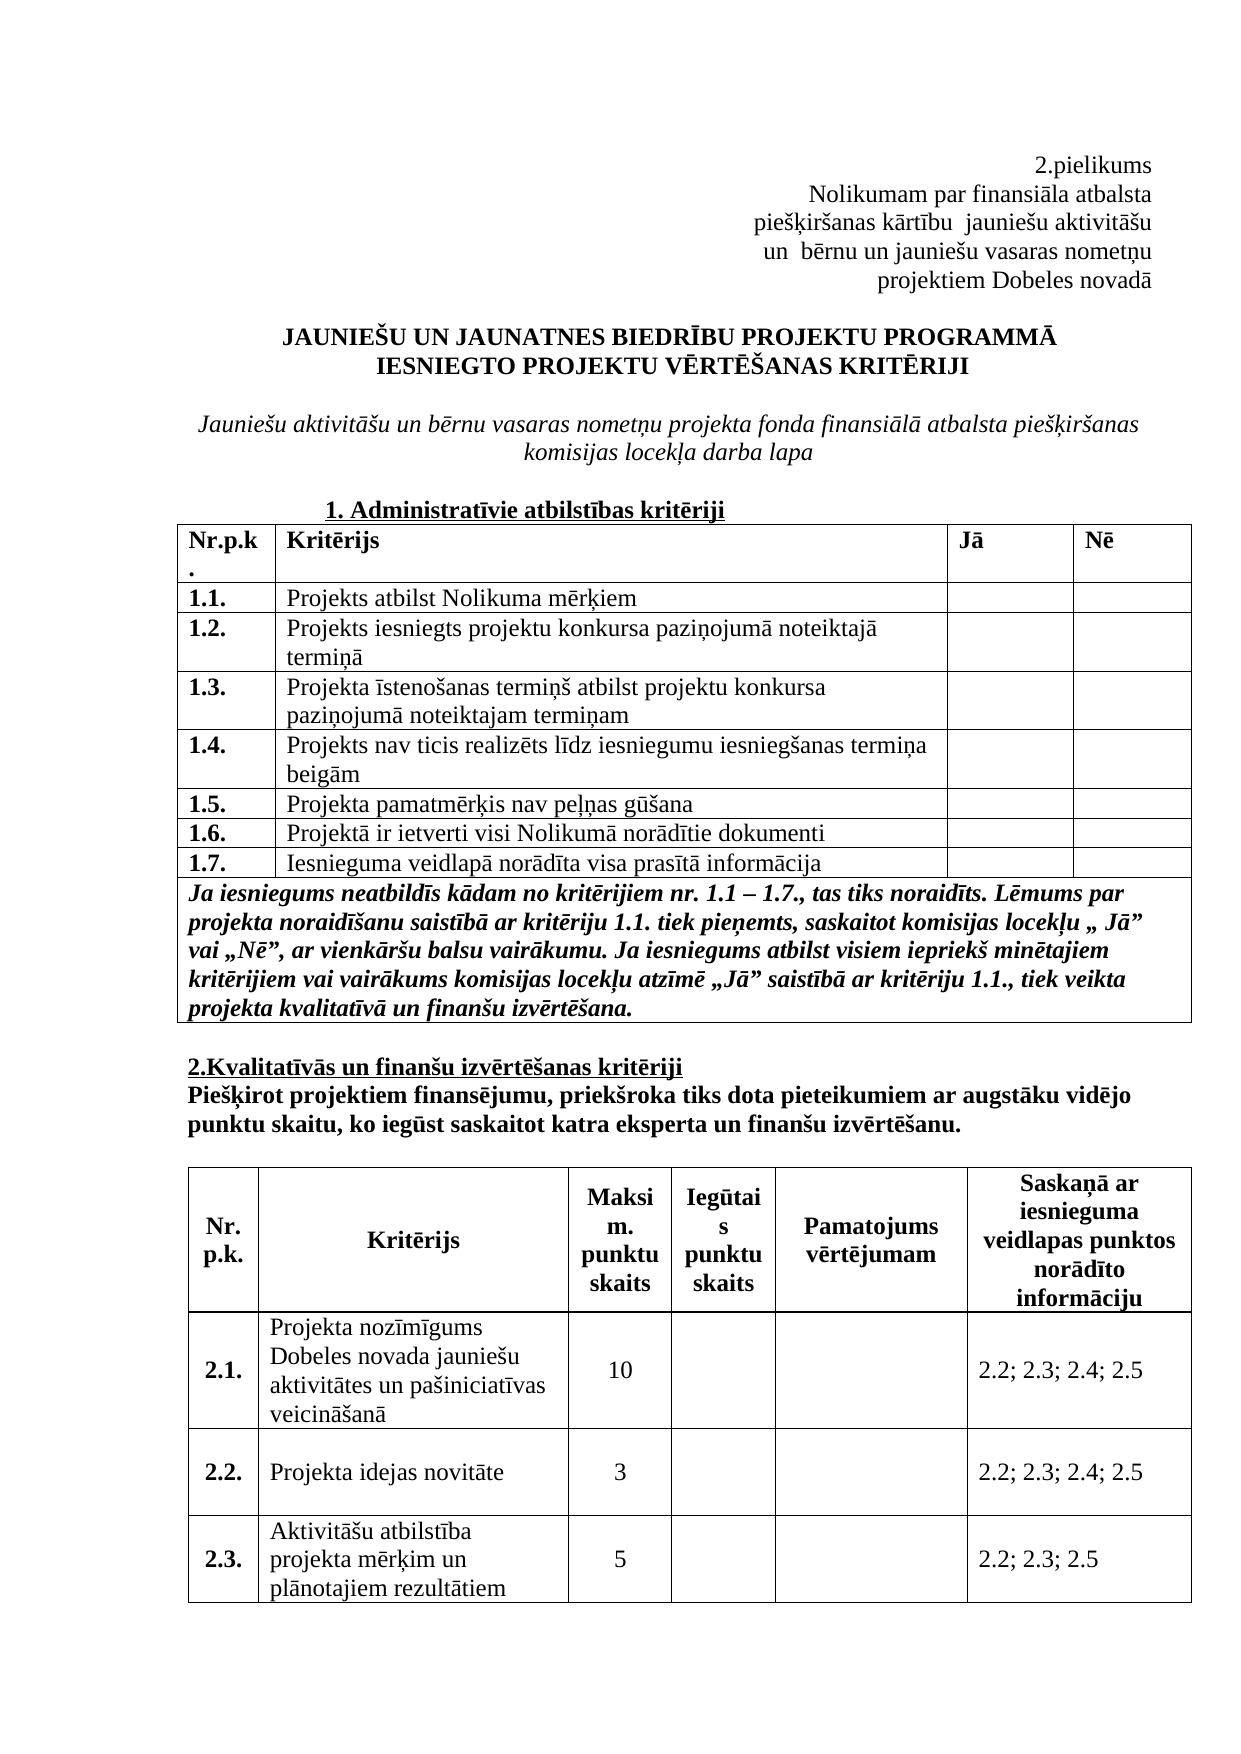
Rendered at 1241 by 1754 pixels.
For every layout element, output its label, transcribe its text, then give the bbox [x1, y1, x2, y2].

text JAUNIEŠU UN JAUNatnes BIEDRĪBU projektu programmā [187, 322, 1152, 351]
table_cell Ja iesniegums neatbildīs kādam no kritērijiem nr. 1.1 – 1.7., tas tiks noraidīts. Lēmums par projekta noraidīšanu saistībā ar kritēriju 1.1. tiek pieņemts, saskaitot komisijas locekļu „ Jā” vai „Nē”, ar vienkāršu balsu vairākumu. Ja iesniegums atbilst visiem iepriekš minētajiem kritērijiem vai vairākums komisijas locekļu atzīmē „Jā” saistībā ar kritēriju 1.1., tiek veikta projekta kvalitatīvā un finanšu izvērtēšana. [178, 878, 1191, 1022]
table_cell Iesnieguma veidlapā norādīta visa prasītā informācija [276, 848, 947, 877]
table_cell [776, 1313, 967, 1427]
table_cell Projekta pamatmērķis nav peļņas gūšana [276, 789, 947, 817]
table_cell 1.7. [178, 848, 275, 877]
table_header Iegūtais punktu skaits [672, 1168, 775, 1311]
table_cell [1074, 672, 1191, 729]
text 2.Kvalitatīvās un finanšu izvērtēšanas kritēriji [187, 1052, 1152, 1080]
text Jauniešu aktivitāšu un bērnu vasaras nometņu projekta fonda finansiālā atbalsta piešķiršanas komisijas locekļa darba lapa [187, 409, 1152, 466]
table_cell Projekts nav ticis realizēts līdz iesniegumu iesniegšanas termiņa beigām [276, 730, 947, 788]
table_cell 1.3. [178, 672, 275, 729]
table_header Nē [1074, 525, 1191, 582]
table_cell 1.2. [178, 613, 275, 671]
text un bērnu un jauniešu vasaras nometņu [187, 236, 1152, 265]
table_cell 2.2. [189, 1429, 258, 1515]
table_cell 1.1. [178, 583, 275, 612]
table_cell 10 [569, 1313, 671, 1427]
table_header Nr.p.k. [178, 525, 275, 582]
table_cell Projekta nozīmīgums Dobeles novada jauniešu aktivitātes un pašiniciatīvas veicināšanā [259, 1313, 568, 1427]
table_cell Projekta idejas novitāte [259, 1429, 568, 1515]
table_header Kritērijs [259, 1168, 568, 1311]
table_header Kritērijs [276, 525, 947, 582]
table_header Saskaņā ar iesnieguma veidlapas punktos norādīto informāciju [968, 1168, 1191, 1311]
table_cell 2.2; 2.3; 2.5 [968, 1516, 1191, 1602]
table_cell [1074, 848, 1191, 877]
table_cell [672, 1313, 775, 1427]
table_cell Projekts atbilst Nolikuma mērķiem [276, 583, 947, 612]
table_cell [1074, 583, 1191, 612]
table_cell [1074, 789, 1191, 817]
table_cell 5 [569, 1516, 671, 1602]
table_cell [948, 730, 1073, 788]
table_header Maksim. punktu skaits [569, 1168, 671, 1311]
text 1. Administratīvie atbilstības kritēriji [187, 495, 1152, 524]
table_header Pamatojums vērtējumam [776, 1168, 967, 1311]
table_cell [948, 819, 1073, 847]
table_cell 2.3. [189, 1516, 258, 1602]
table_cell [672, 1429, 775, 1515]
text iesniegto projektu vērtēšanas kritēriji [187, 351, 1152, 380]
table_header Jā [948, 525, 1073, 582]
text projektiem Dobeles novadā [187, 265, 1152, 294]
table_cell 2.2; 2.3; 2.4; 2.5 [968, 1313, 1191, 1427]
table_cell [776, 1429, 967, 1515]
text Nolikumam par finansiāla atbalsta [187, 179, 1152, 207]
table_cell [948, 848, 1073, 877]
table_cell 2.2; 2.3; 2.4; 2.5 [968, 1429, 1191, 1515]
table_cell [1074, 613, 1191, 671]
table_header Nr.p.k. [189, 1168, 258, 1311]
table_cell 2.1. [189, 1313, 258, 1427]
text Piešķirot projektiem finansējumu, priekšroka tiks dota pieteikumiem ar augstāku vidējo punktu skaitu, ko iegūst saskaitot katra eksperta un finanšu izvērtēšanu. [187, 1080, 1152, 1138]
table_cell 1.4. [178, 730, 275, 788]
table_cell [948, 583, 1073, 612]
table_cell [1074, 730, 1191, 788]
table_cell [672, 1516, 775, 1602]
table_cell [776, 1516, 967, 1602]
text 2.pielikums [187, 150, 1152, 179]
table_cell Projekta īstenošanas termiņš atbilst projektu konkursa paziņojumā noteiktajam termiņam [276, 672, 947, 729]
text piešķiršanas kārtību jauniešu aktivitāšu [187, 207, 1152, 236]
table_cell [948, 613, 1073, 671]
table_cell 3 [569, 1429, 671, 1515]
table_cell Projektā ir ietverti visi Nolikumā norādītie dokumenti [276, 819, 947, 847]
table_cell 1.5. [178, 789, 275, 817]
table_cell [1074, 819, 1191, 847]
table_cell Aktivitāšu atbilstība projekta mērķim un plānotajiem rezultātiem [259, 1516, 568, 1602]
table_cell [948, 789, 1073, 817]
table_cell Projekts iesniegts projektu konkursa paziņojumā noteiktajā termiņā [276, 613, 947, 671]
table_cell 1.6. [178, 819, 275, 847]
table_cell [948, 672, 1073, 729]
